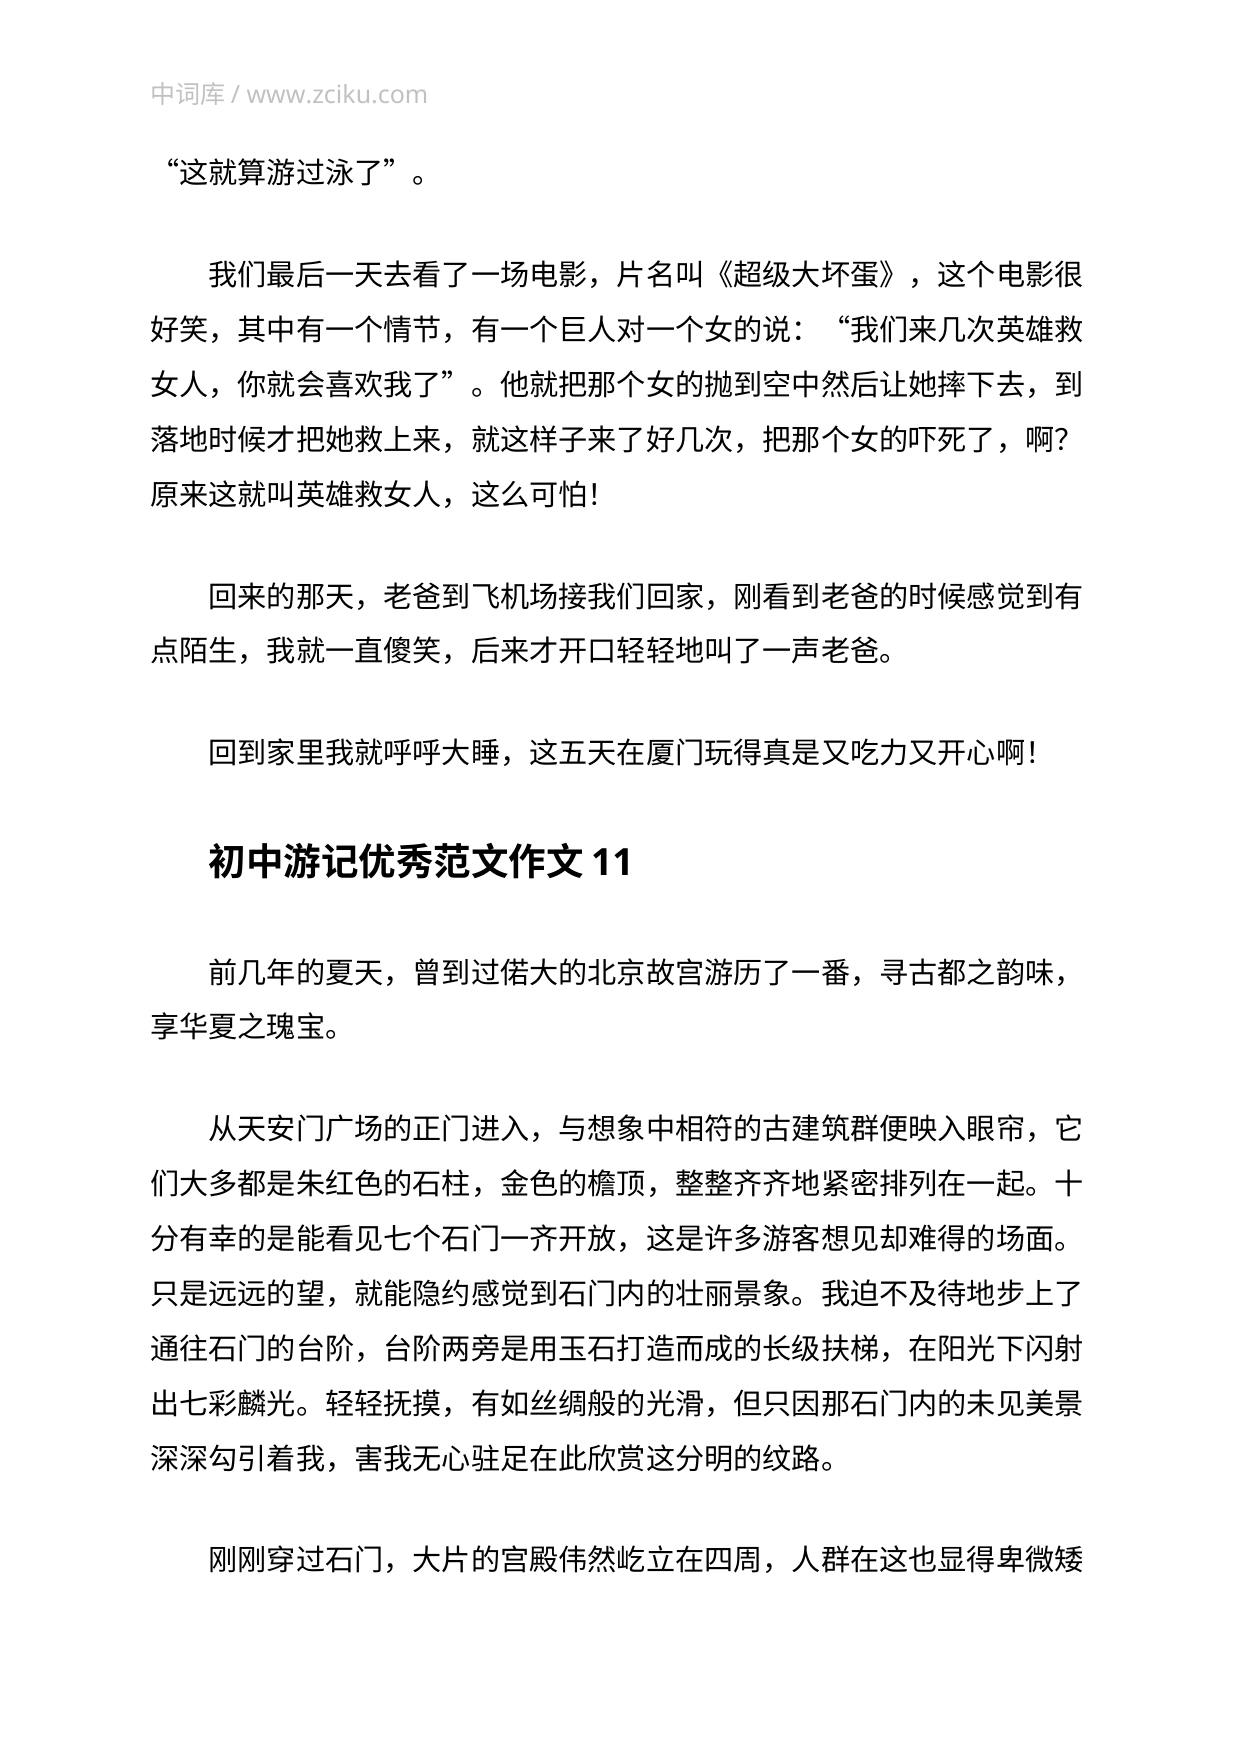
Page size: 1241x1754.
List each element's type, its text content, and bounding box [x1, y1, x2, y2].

text 回来的那天，老爸到飞机场接我们回家，刚看到老爸的时候感觉到有点陌生，我就一直傻笑，后来才开口轻轻地叫了一声老爸。 [150, 573, 1090, 670]
text 我们最后一天去看了一场电影，片名叫《超级大坏蛋》，这个电影很好笑，其中有一个情节，有一个巨人对一个女的说：“我们来几次英雄救女人，你就会喜欢我了”。他就把那个女的抛到空中然后让她摔下去，到落地时候才把她救上来，就这样子来了好几次，把那个女的吓死了，啊？原来这就叫英雄救女人，这么可怕！ [150, 252, 1090, 514]
text 从天安门广场的正门进入，与想象中相符的古建筑群便映入眼帘，它们大多都是朱红色的石柱，金色的檐顶，整整齐齐地紧密排列在一起。十分有幸的是能看见七个石门一齐开放，这是许多游客想见却难得的场面。只是远远的望，就能隐约感觉到石门内的壮丽景象。我迫不及待地步上了通往石门的台阶，台阶两旁是用玉石打造而成的长级扶梯，在阳光下闪射出七彩麟光。轻轻抚摸，有如丝绸般的光滑，但只因那石门内的未见美景深深勾引着我，害我无心驻足在此欣赏这分明的纹路。 [150, 1106, 1090, 1477]
text 前几年的夏天，曾到过偌大的北京故宫游历了一番，寻古都之韵味，享华夏之瑰宝。 [150, 949, 1090, 1046]
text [150, 150, 1090, 192]
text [150, 1537, 1090, 1579]
text 初中游记优秀范文作文11 [150, 832, 1090, 886]
text 回到家里我就呼呼大睡，这五天在厦门玩得真是又吃力又开心啊！ [150, 730, 1090, 772]
